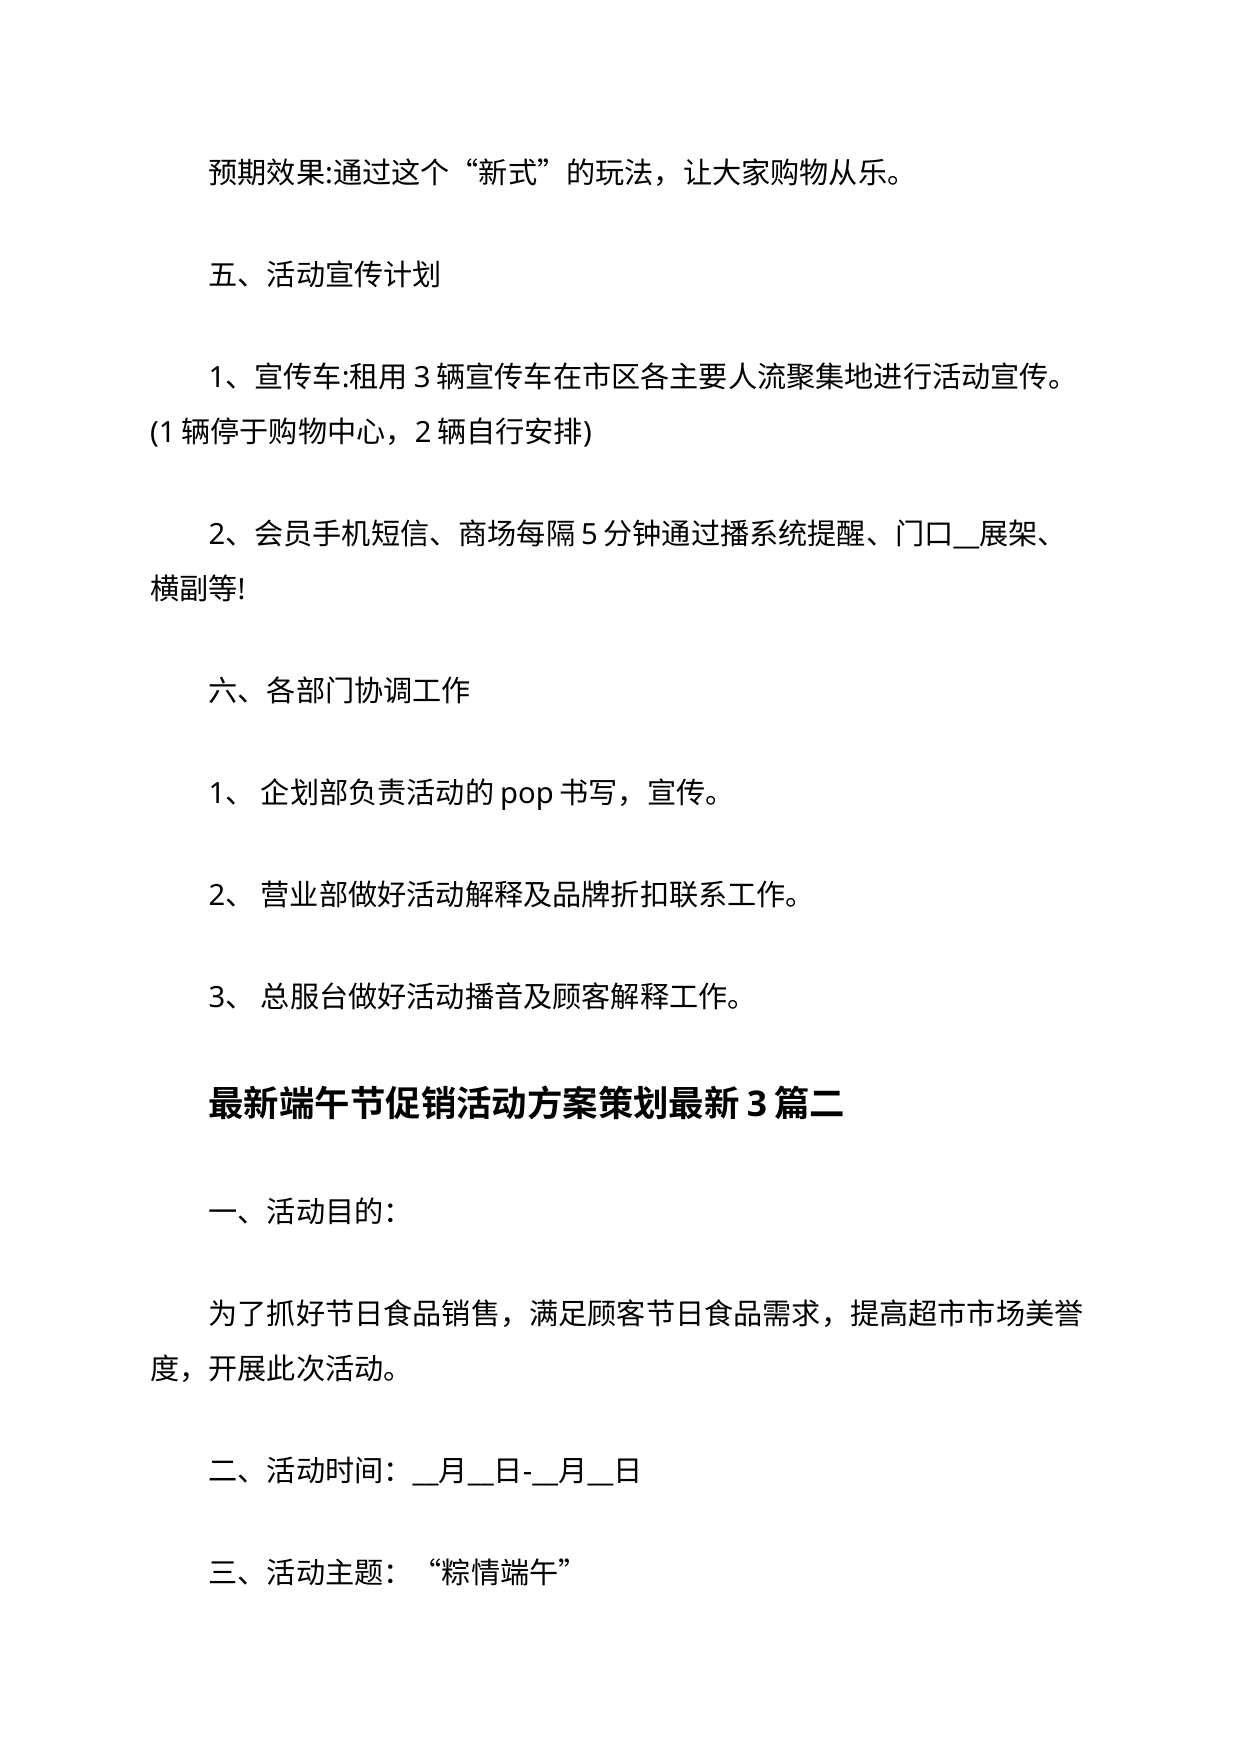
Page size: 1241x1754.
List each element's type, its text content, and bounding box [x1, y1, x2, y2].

text 六、各部门协调工作 [150, 668, 1090, 710]
text 1、宣传车:租用3辆宣传车在市区各主要人流聚集地进行活动宣传。(1辆停于购物中心，2辆自行安排) [150, 354, 1090, 451]
text 预期效果:通过这个“新式”的玩法，让大家购物从乐。 [150, 150, 1090, 192]
text 一、活动目的： [150, 1189, 1090, 1231]
text 最新端午节促销活动方案策划最新3篇二 [150, 1075, 1090, 1127]
text 1、 企划部负责活动的pop书写，宣传。 [150, 769, 1090, 812]
text 三、活动主题：“粽情端午” [150, 1549, 1090, 1592]
text 2、 营业部做好活动解释及品牌折扣联系工作。 [150, 871, 1090, 914]
text 3、 总服台做好活动播音及顾客解释工作。 [150, 973, 1090, 1016]
text 二、活动时间：__月__日-__月__日 [150, 1447, 1090, 1490]
text 2、会员手机短信、商场每隔5分钟通过播系统提醒、门口__展架、横副等! [150, 511, 1090, 608]
text 五、活动宣传计划 [150, 252, 1090, 294]
text 为了抓好节日食品销售，满足顾客节日食品需求，提高超市市场美誉度，开展此次活动。 [150, 1291, 1090, 1388]
